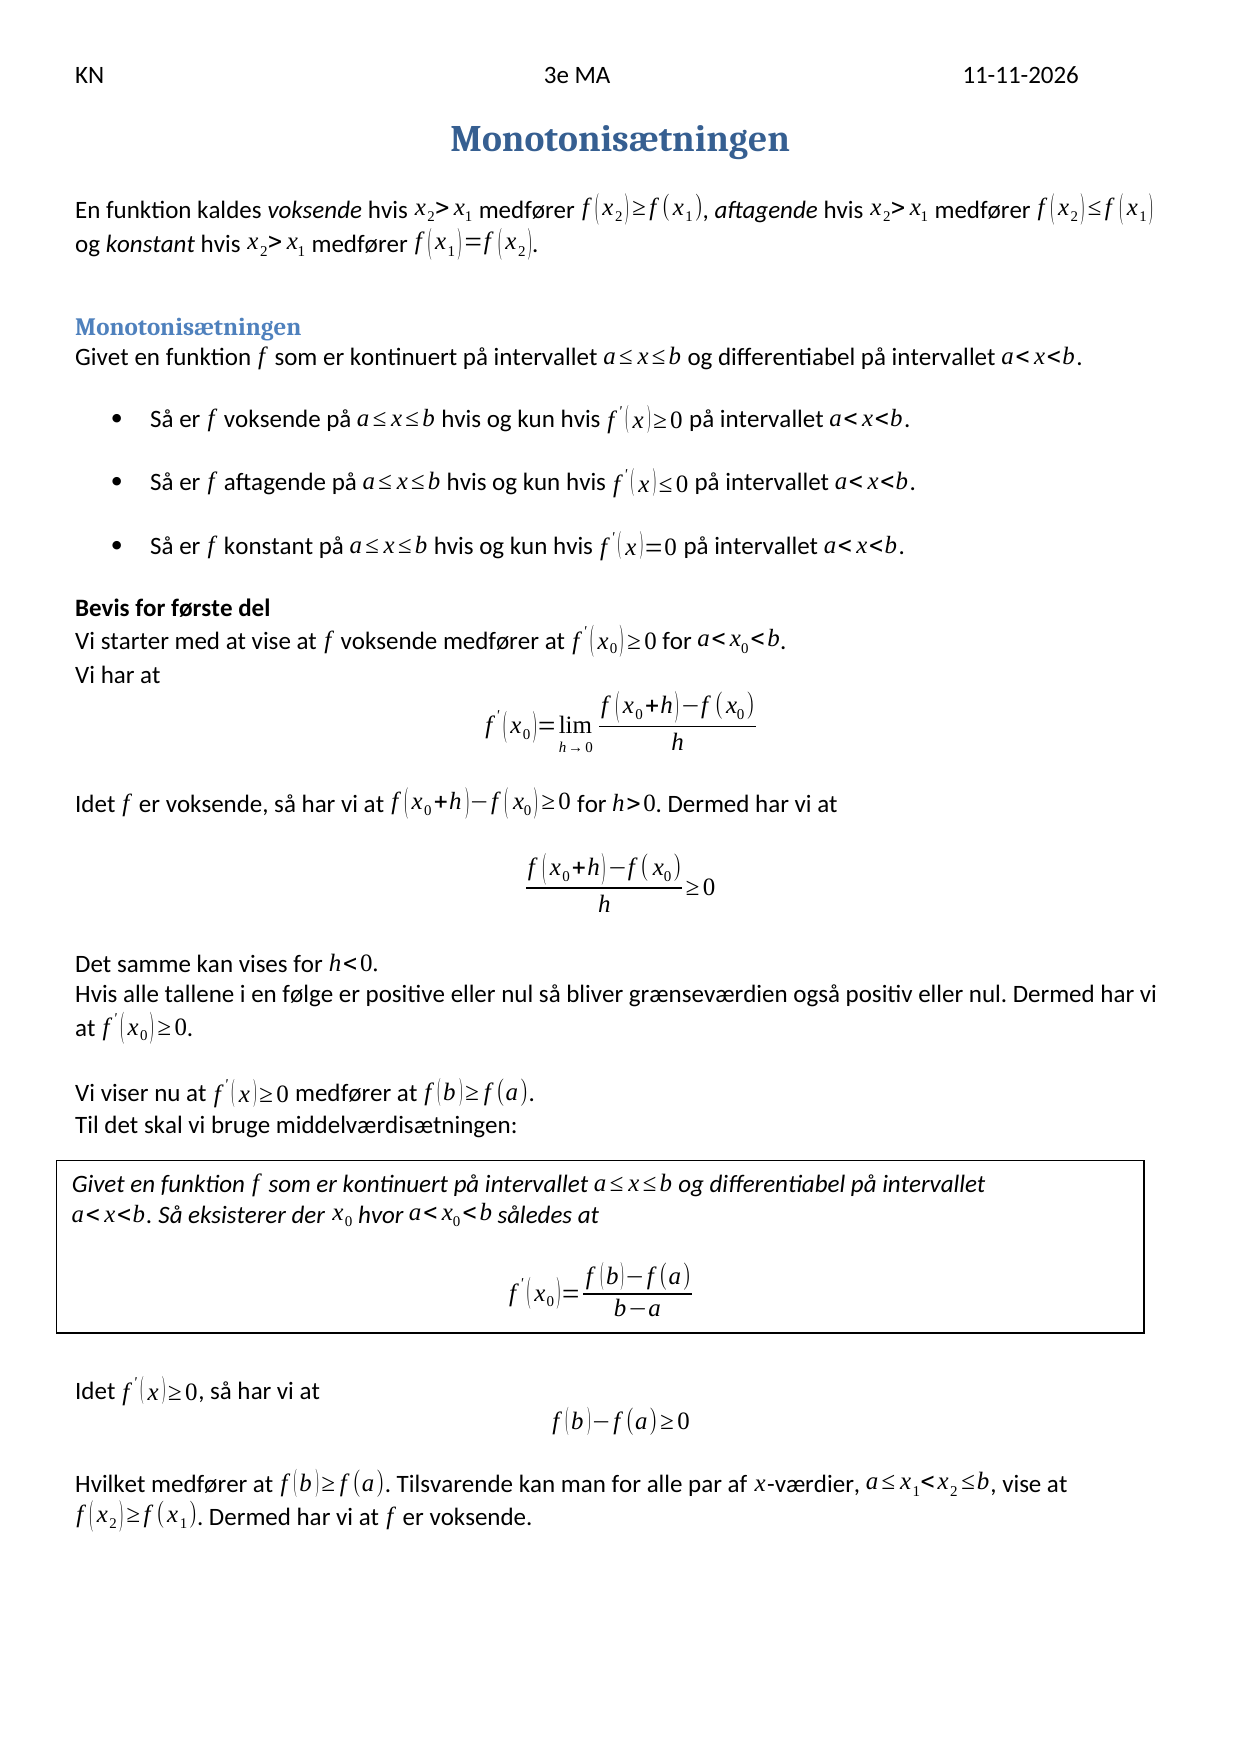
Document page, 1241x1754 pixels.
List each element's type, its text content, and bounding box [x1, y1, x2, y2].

list Så er voksende på hvis og kun hvis på intervallet . [112, 402, 1165, 466]
subtitle Monotonisætningen [75, 312, 1165, 341]
subtitle Monotonisætningen [75, 118, 1165, 161]
text Bevis for første del Vi starter med at vise at voksende medfører at for . Vi har at [75, 592, 1165, 689]
text Til det skal vi bruge middelværdisætningen: [75, 1109, 1165, 1139]
list Så er aftagende på hvis og kun hvis på intervallet . [112, 466, 1165, 529]
text Givet en funktion som er kontinuert på intervallet og differentiabel på intervallet . [75, 341, 1165, 372]
text Idet er voksende, så har vi at for . Dermed har vi at [75, 786, 1165, 821]
text En funktion kaldes voksende hvis medfører , aftagende hvis medfører og konstant hvis medfører . [75, 192, 1165, 261]
text Det samme kan vises for Hvis alle tallene i en følge er positive eller nul så bliver grænseværdien også positiv eller nul. Dermed har vi at . [75, 948, 1165, 1046]
list Så er konstant på hvis og kun hvis på intervallet . [112, 529, 1165, 561]
text Idet , så har vi at [75, 1374, 1165, 1406]
text Vi viser nu at medfører at . [75, 1076, 1165, 1109]
text Hvilket medfører at . Tilsvarende kan man for alle par af -værdier, , vise at . Dermed har vi at er voksende. [75, 1468, 1165, 1534]
